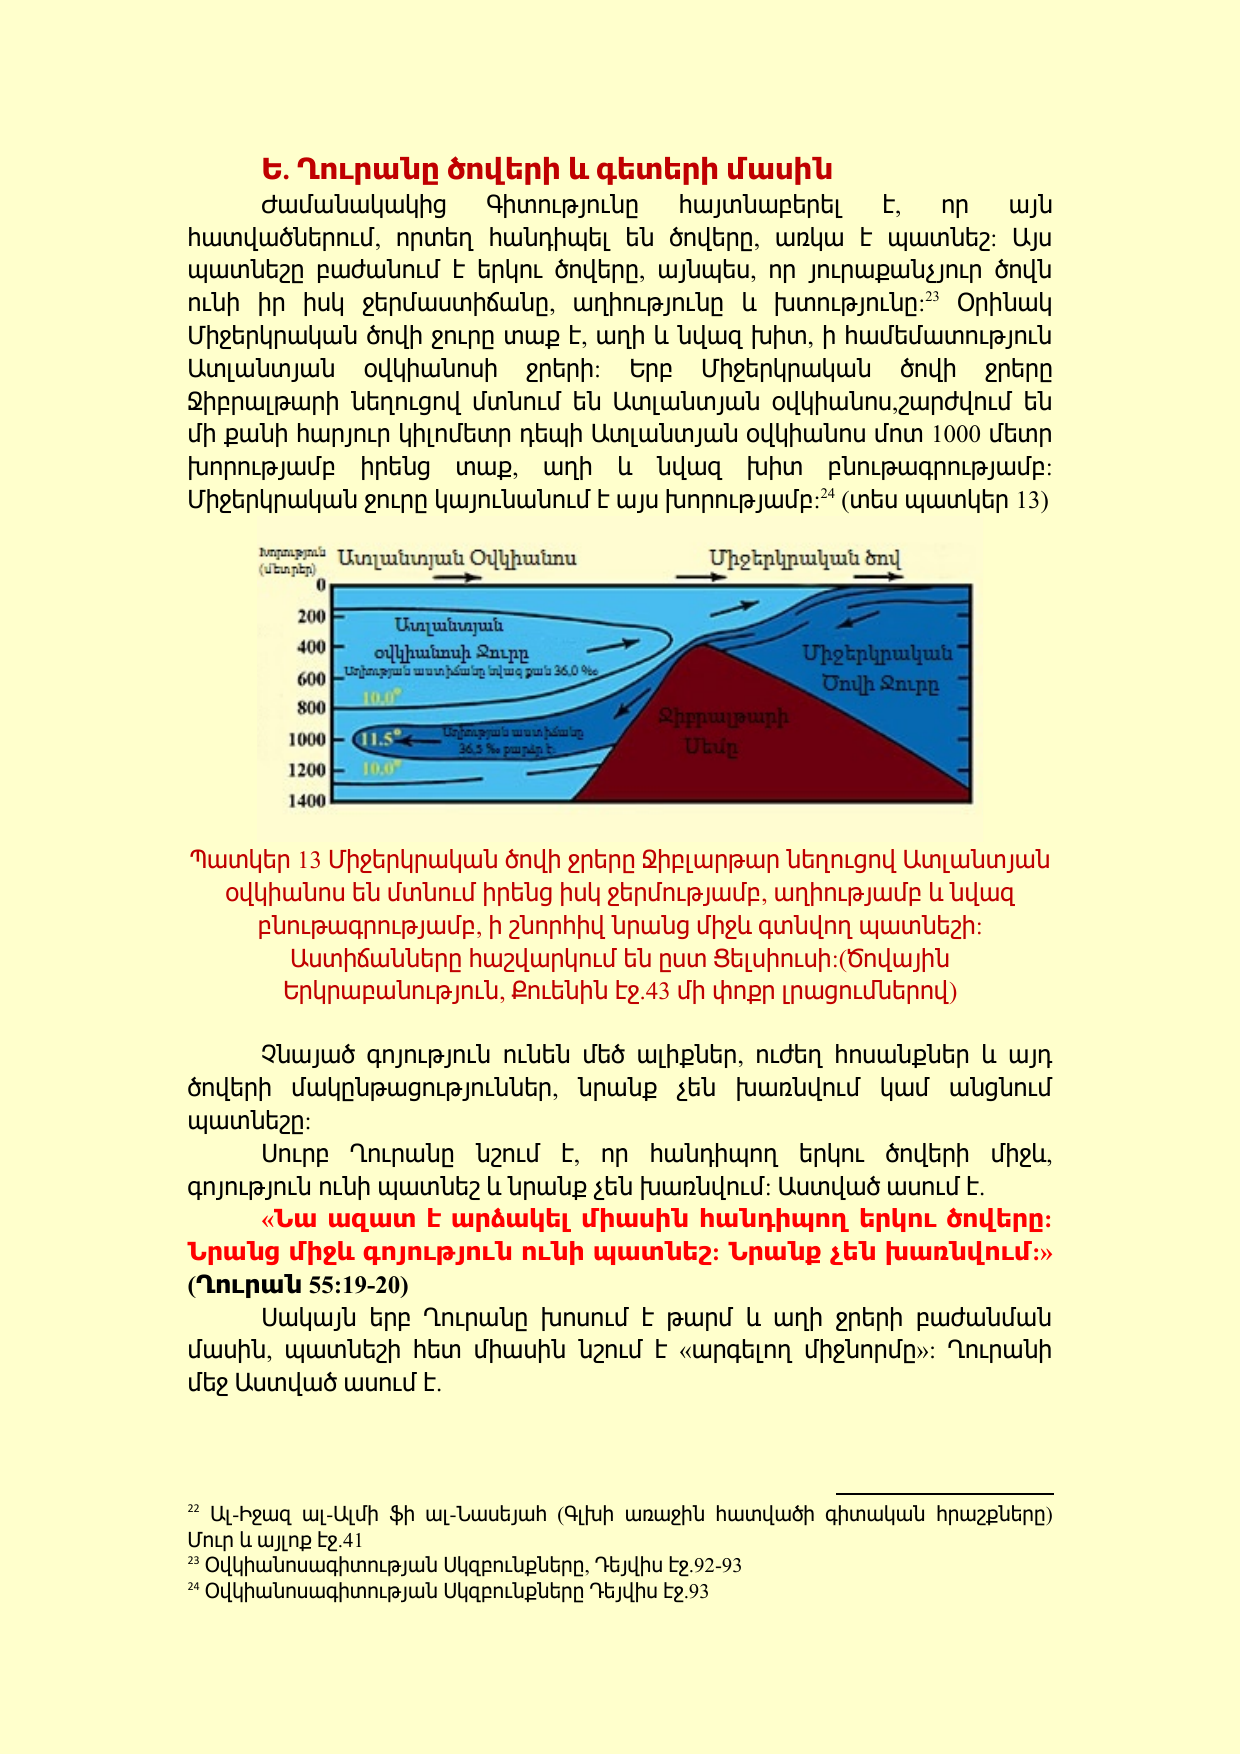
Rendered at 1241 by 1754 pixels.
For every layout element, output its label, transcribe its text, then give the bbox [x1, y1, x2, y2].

text Չնայած գոյություն ունեն մեծ ալիքներ, ուժեղ հոսանքներ և այդ ծովերի մակընթացություններ, նրանք չեն խառնվում կամ անցնում պատնեշը: [187, 1039, 1053, 1135]
text Պատկեր 13 Միջերկրական ծովի ջրերը Ջիբլարթար նեղուցով Ատլանտյան օվկիանոս են մտնում իրենց իսկ ջերմությամբ, աղիությամբ և նվազ բնութագրությամբ, ի շնորհիվ նրանց միջև գտնվող պատնեշի: Աստիճանները հաշվարկում են ըստ Ցելսիուսի:(Ծովային Երկրաբանություն, Քուենին էջ.43 մի փոքր լրացումներով) [187, 843, 1053, 1005]
text Ե. Ղուրանը ծովերի և գետերի մասին [187, 150, 1053, 185]
text Ժամանակակից Գիտությունը հայտնաբերել է, որ այն հատվածներում, որտեղ հանդիպել են ծովերը, առկա է պատնեշ: Այս պատնեշը բաժանում է երկու ծովերը, այնպես, որ յուրաքանչյուր ծովն ունի իր իսկ ջերմաստիճանը, աղիությունը և խտությունը: Օրինակ Միջերկրական ծովի ջուրը տաք է, աղի և նվազ խիտ, ի համեմատություն Ատլանտյան օվկիանոսի ջրերի: Երբ Միջերկրական ծովի ջրերը Ջիբրալթարի նեղուցով մտնում են Ատլանտյան օվկիանոս,շարժվում են մի քանի հարյուր կիլոմետր դեպի Ատլանտյան օվկիանոս մոտ 1000 մետր խորությամբ իրենց տաք, աղի և նվազ խիտ բնութագրությամբ: Միջերկրական ջուրը կայունանում է այս խորությամբ: (տես պատկեր 13) [187, 188, 1053, 514]
text Սուրբ Ղուրանը նշում է, որ հանդիպող երկու ծովերի միջև, գոյություն ունի պատնեշ և նրանք չեն խառնվում: Աստված ասում է. [187, 1137, 1053, 1200]
text «Նա ազատ է արձակել միասին հանդիպող երկու ծովերը: Նրանց միջև գոյություն ունի պատնեշ: Նրանք չեն խառնվում:» (Ղուրան 55:19-20) [187, 1203, 1053, 1299]
picture [257, 516, 984, 842]
text Սակայն երբ Ղուրանը խոսում է թարմ և աղի ջրերի բաժանման մասին, պատնեշի հետ միասին նշում է «արգելող միջնորմը»: Ղուրանի մեջ Աստված ասում է. [187, 1301, 1053, 1397]
